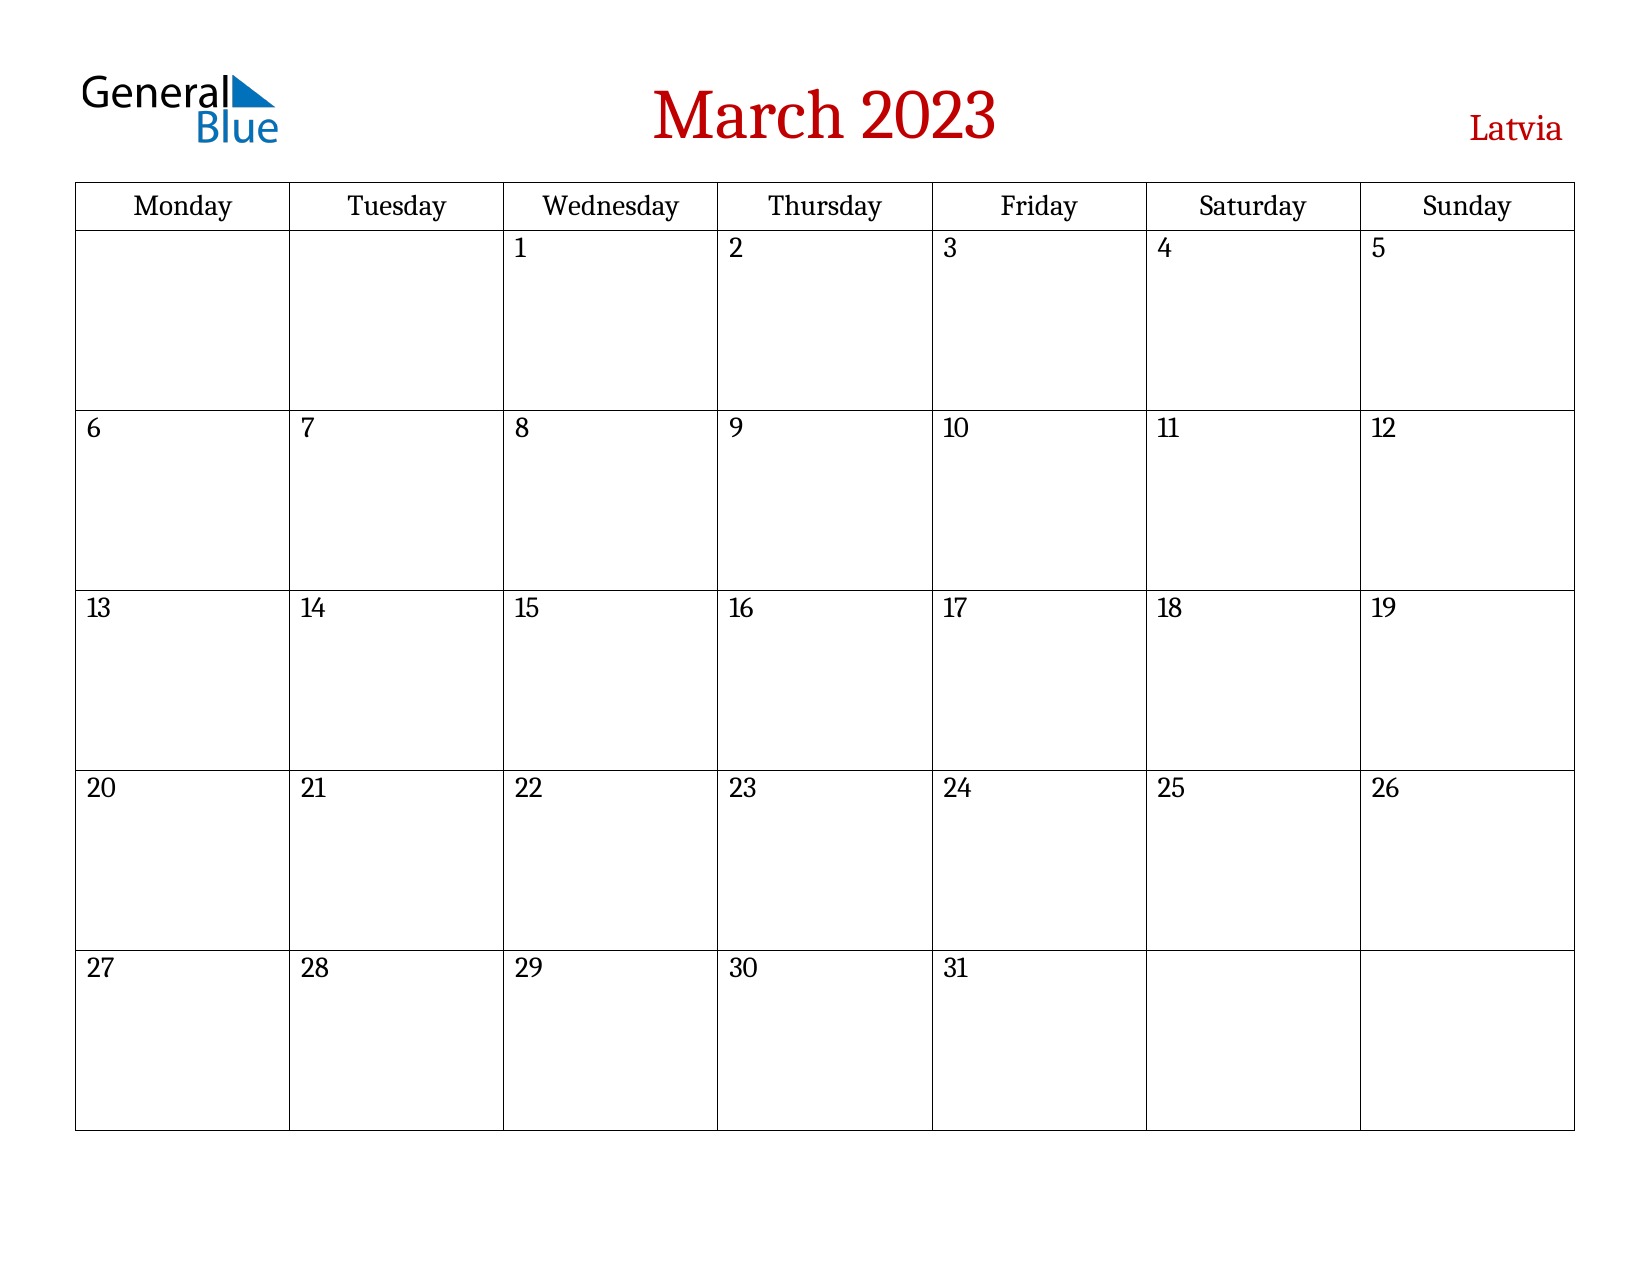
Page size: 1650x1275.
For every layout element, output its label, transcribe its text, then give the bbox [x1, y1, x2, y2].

table_cell 16 [718, 591, 932, 625]
table_cell [1361, 805, 1574, 950]
table_cell 24 [933, 771, 1146, 805]
table_cell [290, 985, 503, 1130]
table_cell 21 [290, 771, 503, 805]
table_cell 13 [76, 591, 289, 625]
table_cell 25 [1147, 771, 1360, 805]
table_header Latvia [1146, 75, 1574, 182]
table_cell [76, 985, 289, 1130]
table_cell [1361, 265, 1574, 410]
table_cell 7 [290, 411, 503, 444]
table_cell 31 [933, 951, 1146, 985]
table_cell Sunday [1361, 183, 1574, 230]
table_cell [933, 985, 1146, 1130]
table_cell [504, 625, 717, 770]
table_cell Thursday [718, 183, 932, 230]
table_cell [933, 625, 1146, 770]
table_cell [504, 445, 717, 590]
table_cell 29 [504, 951, 717, 985]
table_header [76, 75, 503, 182]
table_cell 23 [718, 771, 932, 805]
table_cell [504, 805, 717, 950]
table_cell 14 [290, 591, 503, 625]
table_cell [1147, 951, 1360, 985]
table_cell 3 [933, 231, 1146, 264]
table_header March 2023 [504, 75, 1146, 182]
table_cell [76, 231, 289, 264]
table_cell [504, 985, 717, 1130]
table_cell 20 [76, 771, 289, 805]
table_cell [290, 445, 503, 590]
table_cell [933, 265, 1146, 410]
table_cell 9 [718, 411, 932, 444]
table_cell [290, 805, 503, 950]
table_cell Tuesday [290, 183, 503, 230]
table_cell 19 [1361, 591, 1574, 625]
table_cell 15 [504, 591, 717, 625]
table_cell [718, 805, 932, 950]
table_cell 30 [718, 951, 932, 985]
table_cell 28 [290, 951, 503, 985]
table_cell [76, 445, 289, 590]
table_cell [1147, 985, 1360, 1130]
table_cell [504, 265, 717, 410]
table_cell 26 [1361, 771, 1574, 805]
table_cell Saturday [1147, 183, 1360, 230]
table_cell Friday [933, 183, 1146, 230]
table_cell [290, 265, 503, 410]
table_cell [718, 625, 932, 770]
table_cell 22 [504, 771, 717, 805]
table_cell [1361, 445, 1574, 590]
table_cell 6 [76, 411, 289, 444]
table_cell [76, 805, 289, 950]
table_cell [718, 265, 932, 410]
table_cell [290, 625, 503, 770]
table_cell [1361, 625, 1574, 770]
table_cell Monday [76, 183, 289, 230]
picture [82, 75, 278, 143]
table_cell 18 [1147, 591, 1360, 625]
table_cell [1361, 985, 1574, 1130]
table_cell [1361, 951, 1574, 985]
table_cell 2 [718, 231, 932, 264]
table_cell [1147, 445, 1360, 590]
table_cell 5 [1361, 231, 1574, 264]
table_cell 1 [504, 231, 717, 264]
table_cell [76, 265, 289, 410]
table_cell 11 [1147, 411, 1360, 444]
table_cell [933, 445, 1146, 590]
table_cell 27 [76, 951, 289, 985]
table_cell [1147, 625, 1360, 770]
table_cell [718, 445, 932, 590]
table_cell 17 [933, 591, 1146, 625]
table_cell 8 [504, 411, 717, 444]
table_cell 12 [1361, 411, 1574, 444]
table_cell [718, 985, 932, 1130]
table_cell [290, 231, 503, 264]
table_cell 10 [933, 411, 1146, 444]
table_cell Wednesday [504, 183, 717, 230]
table_cell [1147, 805, 1360, 950]
table_cell 4 [1147, 231, 1360, 264]
table_cell [76, 625, 289, 770]
table_cell [933, 805, 1146, 950]
table_cell [1147, 265, 1360, 410]
